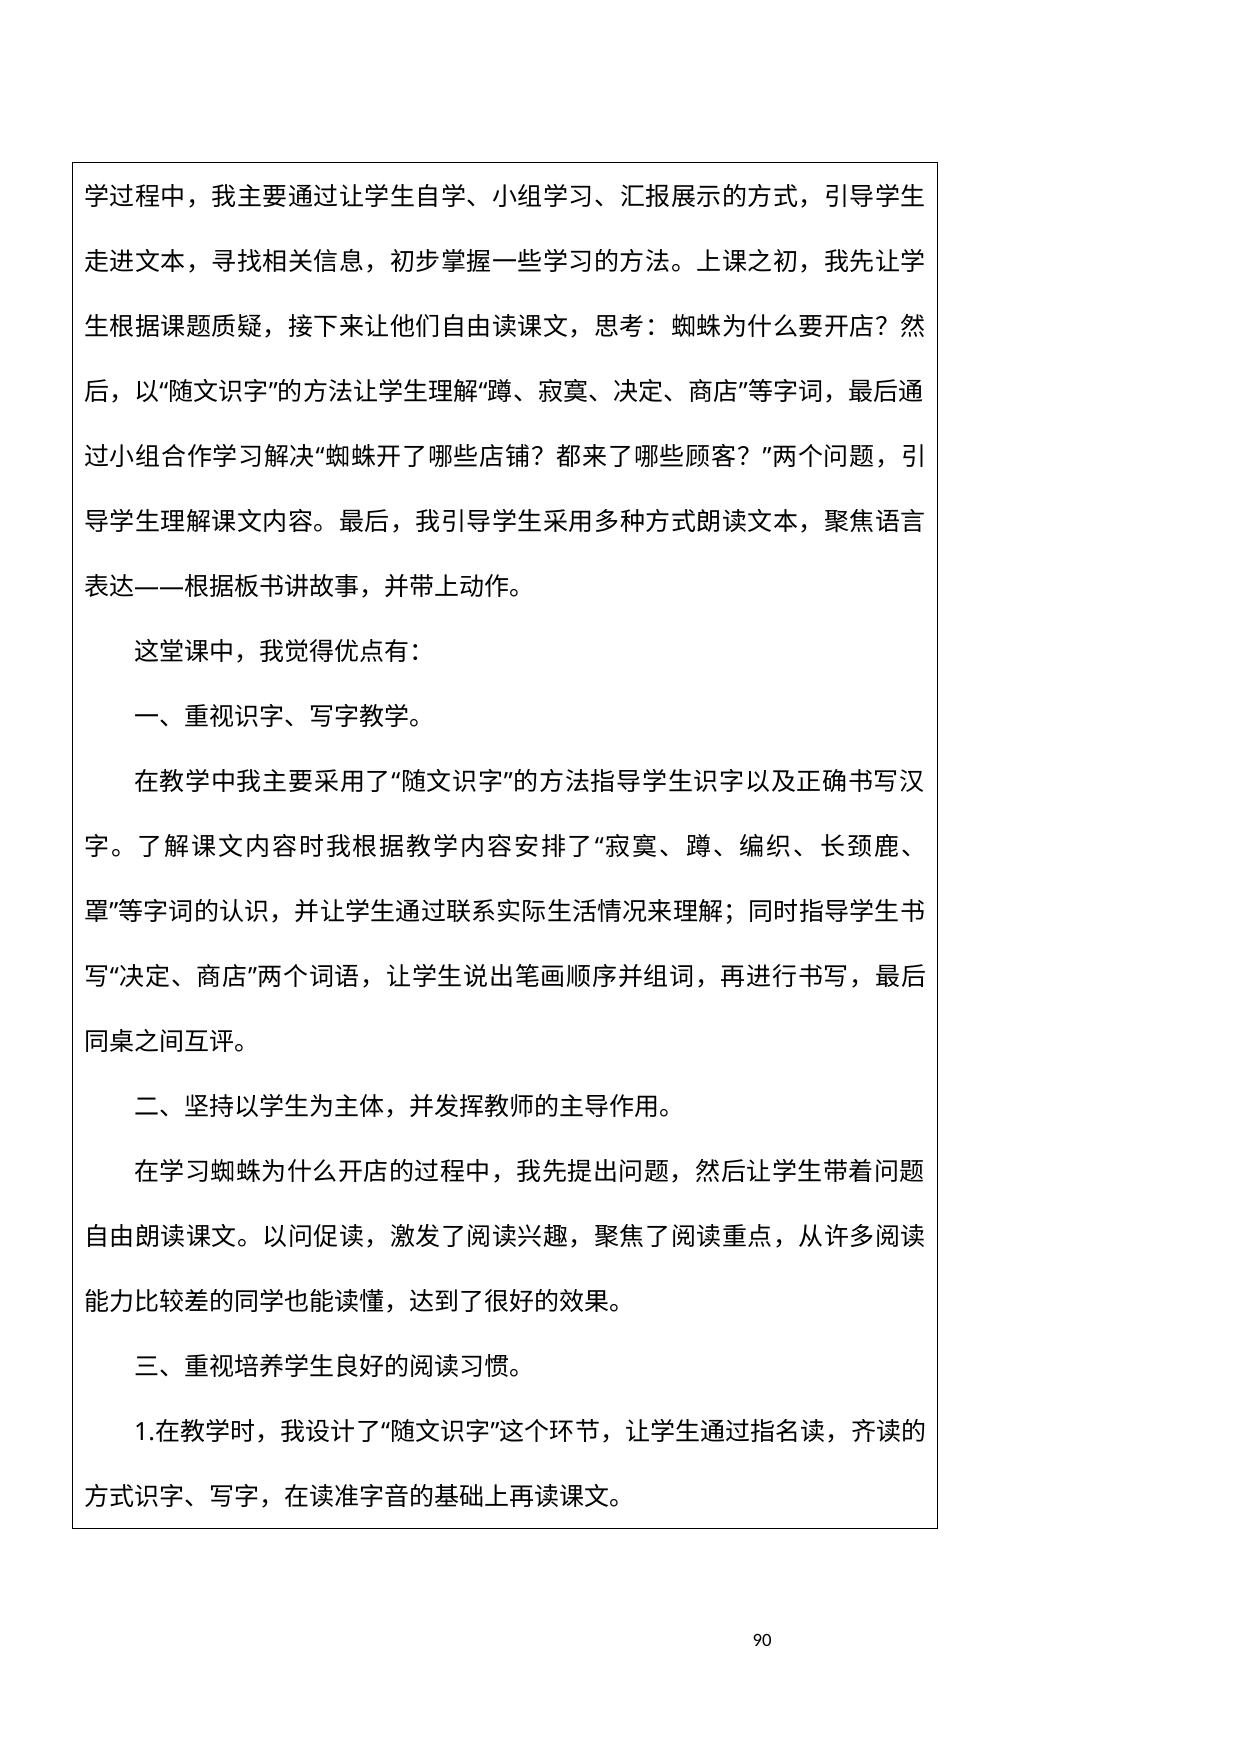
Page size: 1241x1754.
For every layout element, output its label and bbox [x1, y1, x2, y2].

table_cell [73, 163, 937, 1528]
